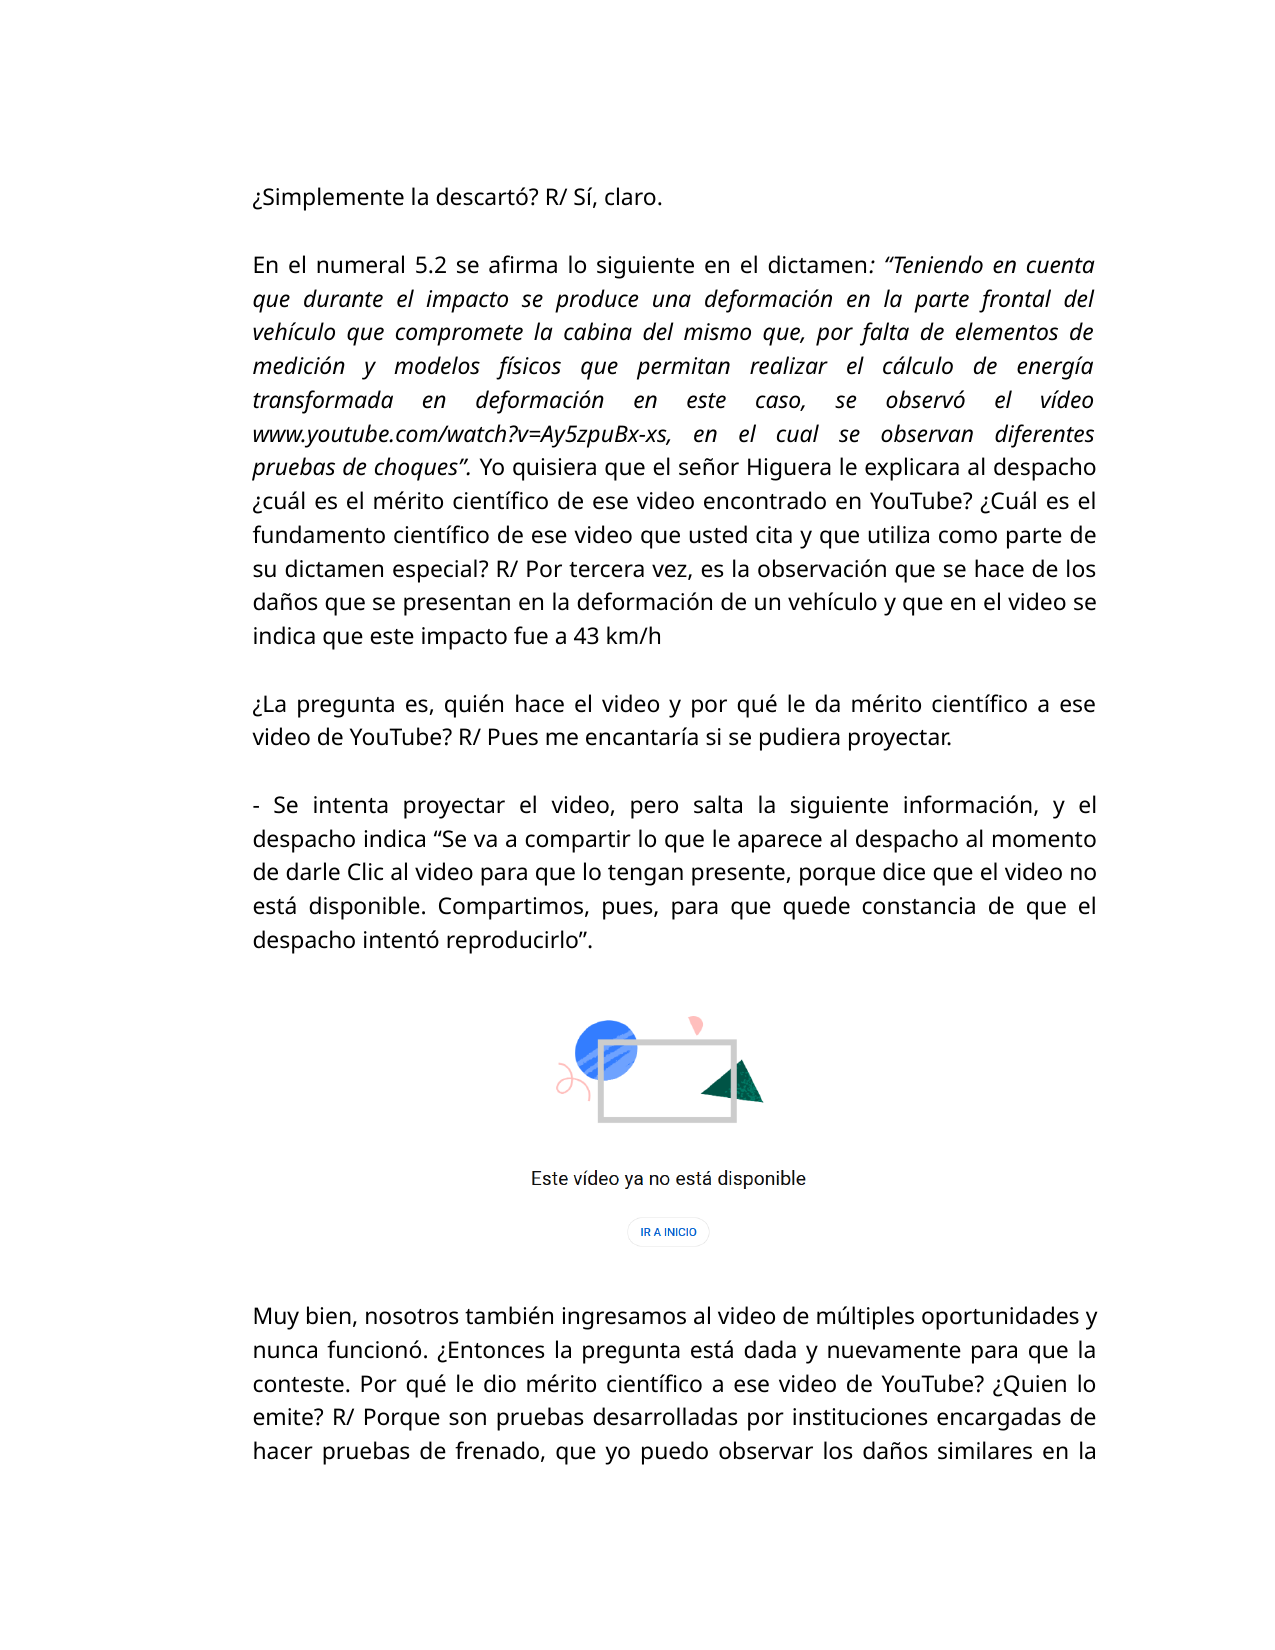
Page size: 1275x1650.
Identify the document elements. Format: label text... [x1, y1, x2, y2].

list ¿La pregunta es, quién hace el video y por qué le da mérito científico a ese video de YouTube? R/ Pues me encantaría si se pudiera proyectar. [252, 688, 1098, 753]
list - Se intenta proyectar el video, pero salta la siguiente información, y el despacho indica “Se va a compartir lo que le aparece al despacho al momento de darle Clic al video para que lo tengan presente, porque dice que el video no está disponible. Compartimos, pues, para que quede constancia de que el despacho intentó reproducirlo”. [252, 789, 1098, 955]
list ¿Simplemente la descartó? R/ Sí, claro. [252, 181, 1098, 213]
list En el numeral 5.2 se afirma lo siguiente en el dictamen: “Teniendo en cuenta que durante el impacto se produce una deformación en la parte frontal del vehículo que compromete la cabina del mismo que, por falta de elementos de medición y modelos físicos que permitan realizar el cálculo de energía transformada en deformación en este caso, se observó el vídeo www.youtube.com/watch?v=Ay5zpuBx-xs, en el cual se observan diferentes pruebas de choques”. Yo quisiera que el señor Higuera le explicara al despacho ¿cuál es el mérito científico de ese video encontrado en YouTube? ¿Cuál es el fundamento científico de ese video que usted cita y que utiliza como parte de su dictamen especial? R/ Por tercera vez, es la observación que se hace de los daños que se presentan en la deformación de un vehículo y que en el video se indica que este impacto fue a 43 km/h [252, 249, 1098, 651]
picture [525, 957, 825, 1298]
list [252, 1300, 1098, 1466]
